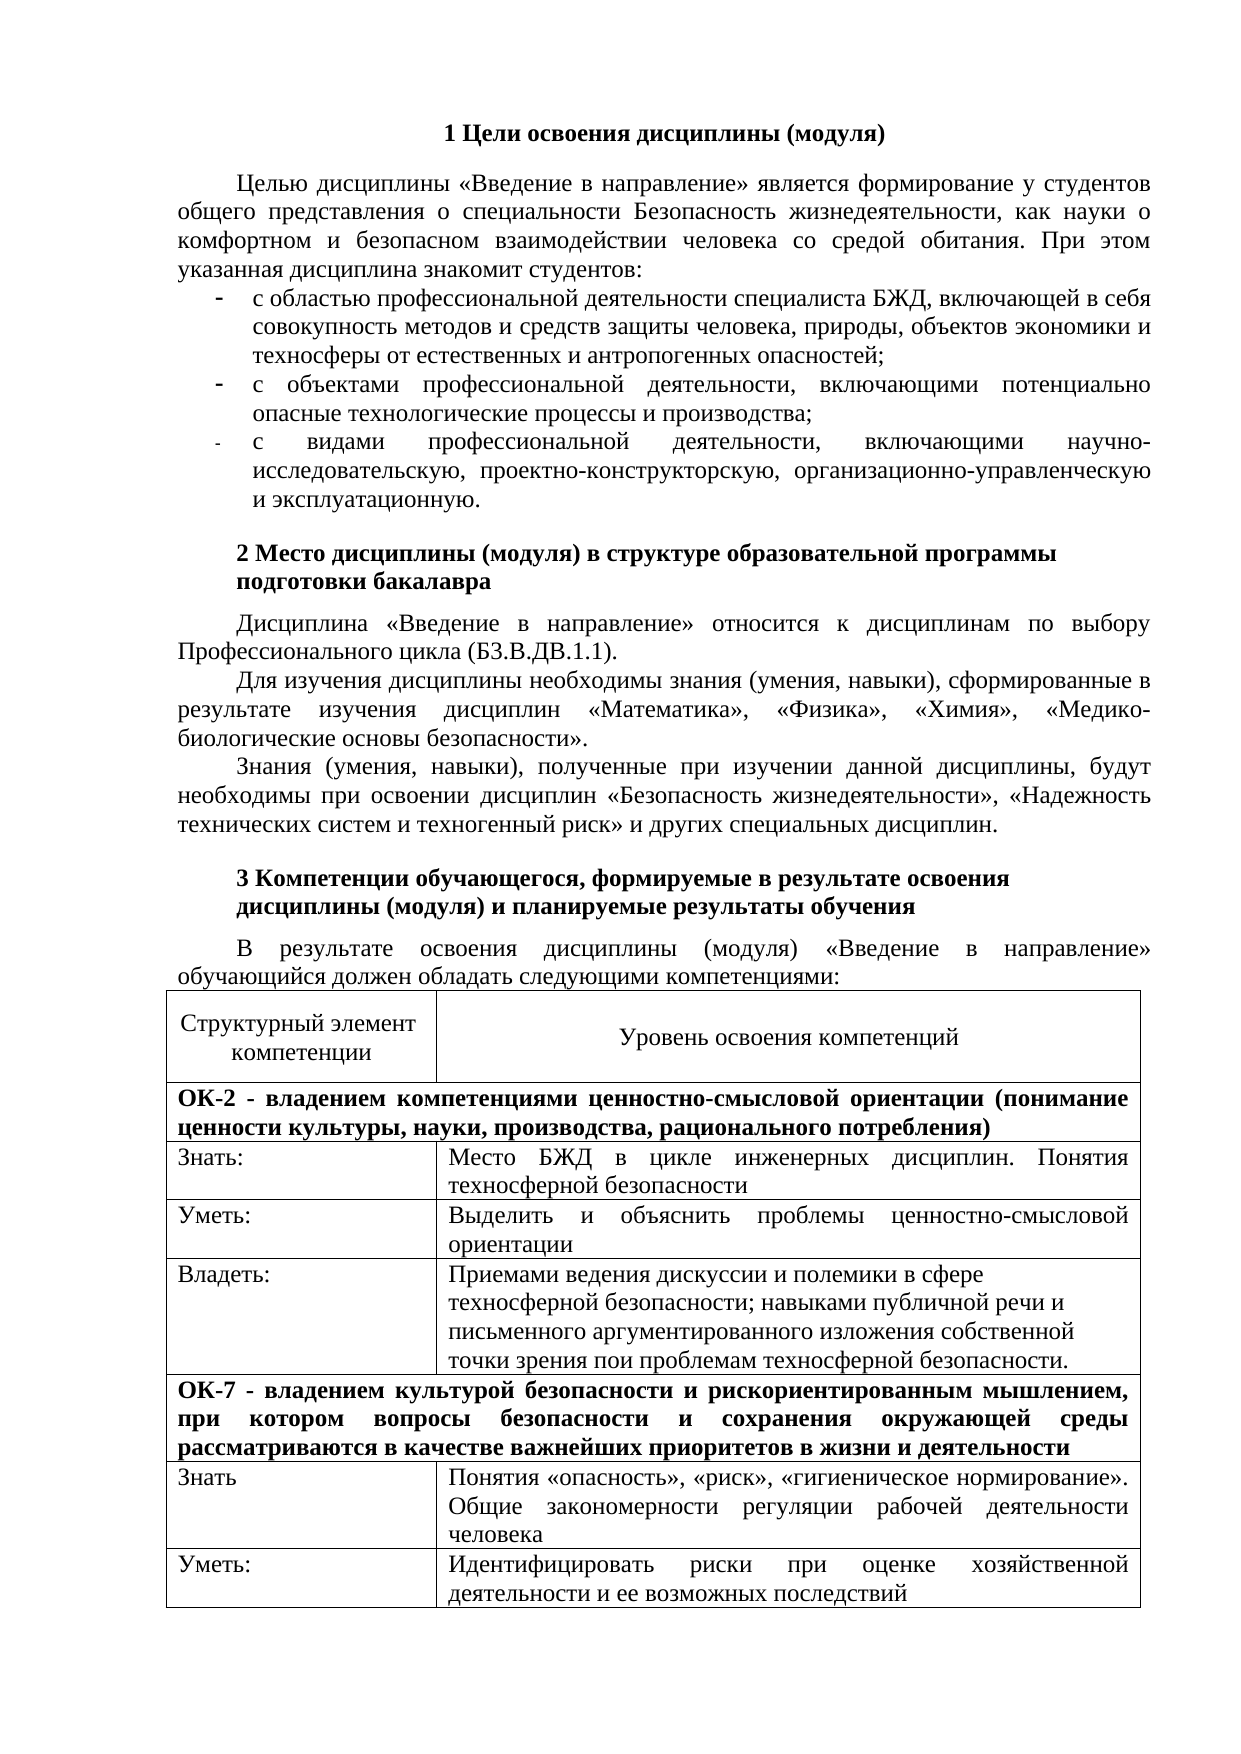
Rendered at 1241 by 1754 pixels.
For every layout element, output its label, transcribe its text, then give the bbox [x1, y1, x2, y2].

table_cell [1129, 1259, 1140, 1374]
table_header Структурный элемент компетенции [167, 991, 436, 1082]
text Дисциплина «Введение в направление» относится к дисциплинам по выбору Профессионального цикла (Б3.В.ДВ.1.1). [177, 608, 1152, 665]
text Целью дисциплины «Введение в направление» является формирование у студентов общего представления о специальности Безопасность жизнедеятельности, как науки о комфортном и безопасном взаимодействии человека со средой обитания. При этом указанная дисциплина знакомит студентов: [177, 168, 1152, 283]
text Для изучения дисциплины необходимы знания (умения, навыки), сформированные в результате изучения дисциплин «Математика», «Физика», «Химия», «Медико-биологические основы безопасности». [177, 665, 1152, 751]
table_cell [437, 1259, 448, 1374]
list с видами профессиональной деятельности, включающими научно-исследовательскую, проектно-конструкторскую, организационно-управленческую и эксплуатационную. [215, 426, 1152, 513]
table_cell Уметь: [167, 1200, 436, 1258]
table_cell Идентифицировать риски при оценке хозяйственной деятельности и ее возможных последствий [437, 1549, 1140, 1607]
text Знания (умения, навыки), полученные при изучении данной дисциплины, будут необходимы при освоении дисциплин «Безопасность жизнедеятельности», «Надежность технических систем и техногенный риск» и других специальных дисциплин. [177, 751, 1152, 838]
table_cell Уметь: [167, 1549, 436, 1607]
table_cell Владеть: [167, 1259, 436, 1374]
table_cell Знать: [167, 1142, 436, 1199]
text 1 Цели освоения дисциплины (модуля) [177, 118, 1152, 147]
table_cell ОК-7 - владением культурой безопасности и рискориентированным мышлением, при котором вопросы безопасности и сохранения окружающей среды рассматриваются в качестве важнейших приоритетов в жизни и деятельности [167, 1375, 1140, 1461]
table_cell ОК-2 - владением компетенциями ценностно-смысловой ориентации (понимание ценности культуры, науки, производства, рационального потребления) [167, 1083, 1140, 1141]
table_cell Понятия «опасность», «риск», «гигиеническое нормирование». Общие закономерности регуляции рабочей деятельности человека [437, 1462, 1140, 1548]
subtitle 3 Компетенции обучающегося, формируемые в результате освоения дисциплины (модуля) и планируемые результаты обучения [236, 863, 1152, 920]
list с областью профессиональной деятельности специалиста БЖД, включающей в себя совокупность методов и средств защиты человека, природы, объектов экономики и техносферы от естественных и антропогенных опасностей; [215, 283, 1152, 369]
text В результате освоения дисциплины (модуля) «Введение в направление» обучающийся должен обладать следующими компетенциями: [177, 933, 1152, 990]
table_header Уровень освоения компетенций [437, 991, 1140, 1082]
subtitle 2 Место дисциплины (модуля) в структуре образовательной программы подготовки бакалавра [236, 538, 1152, 595]
list с объектами профессиональной деятельности, включающими потенциально опасные технологические процессы и производства; [215, 369, 1152, 426]
table_cell Знать [167, 1462, 436, 1548]
table_cell Место БЖД в цикле инженерных дисциплин. Понятия техносферной безопасности [437, 1142, 1140, 1199]
table_cell Выделить и объяснить проблемы ценностно-смысловой ориентации [437, 1200, 1140, 1258]
